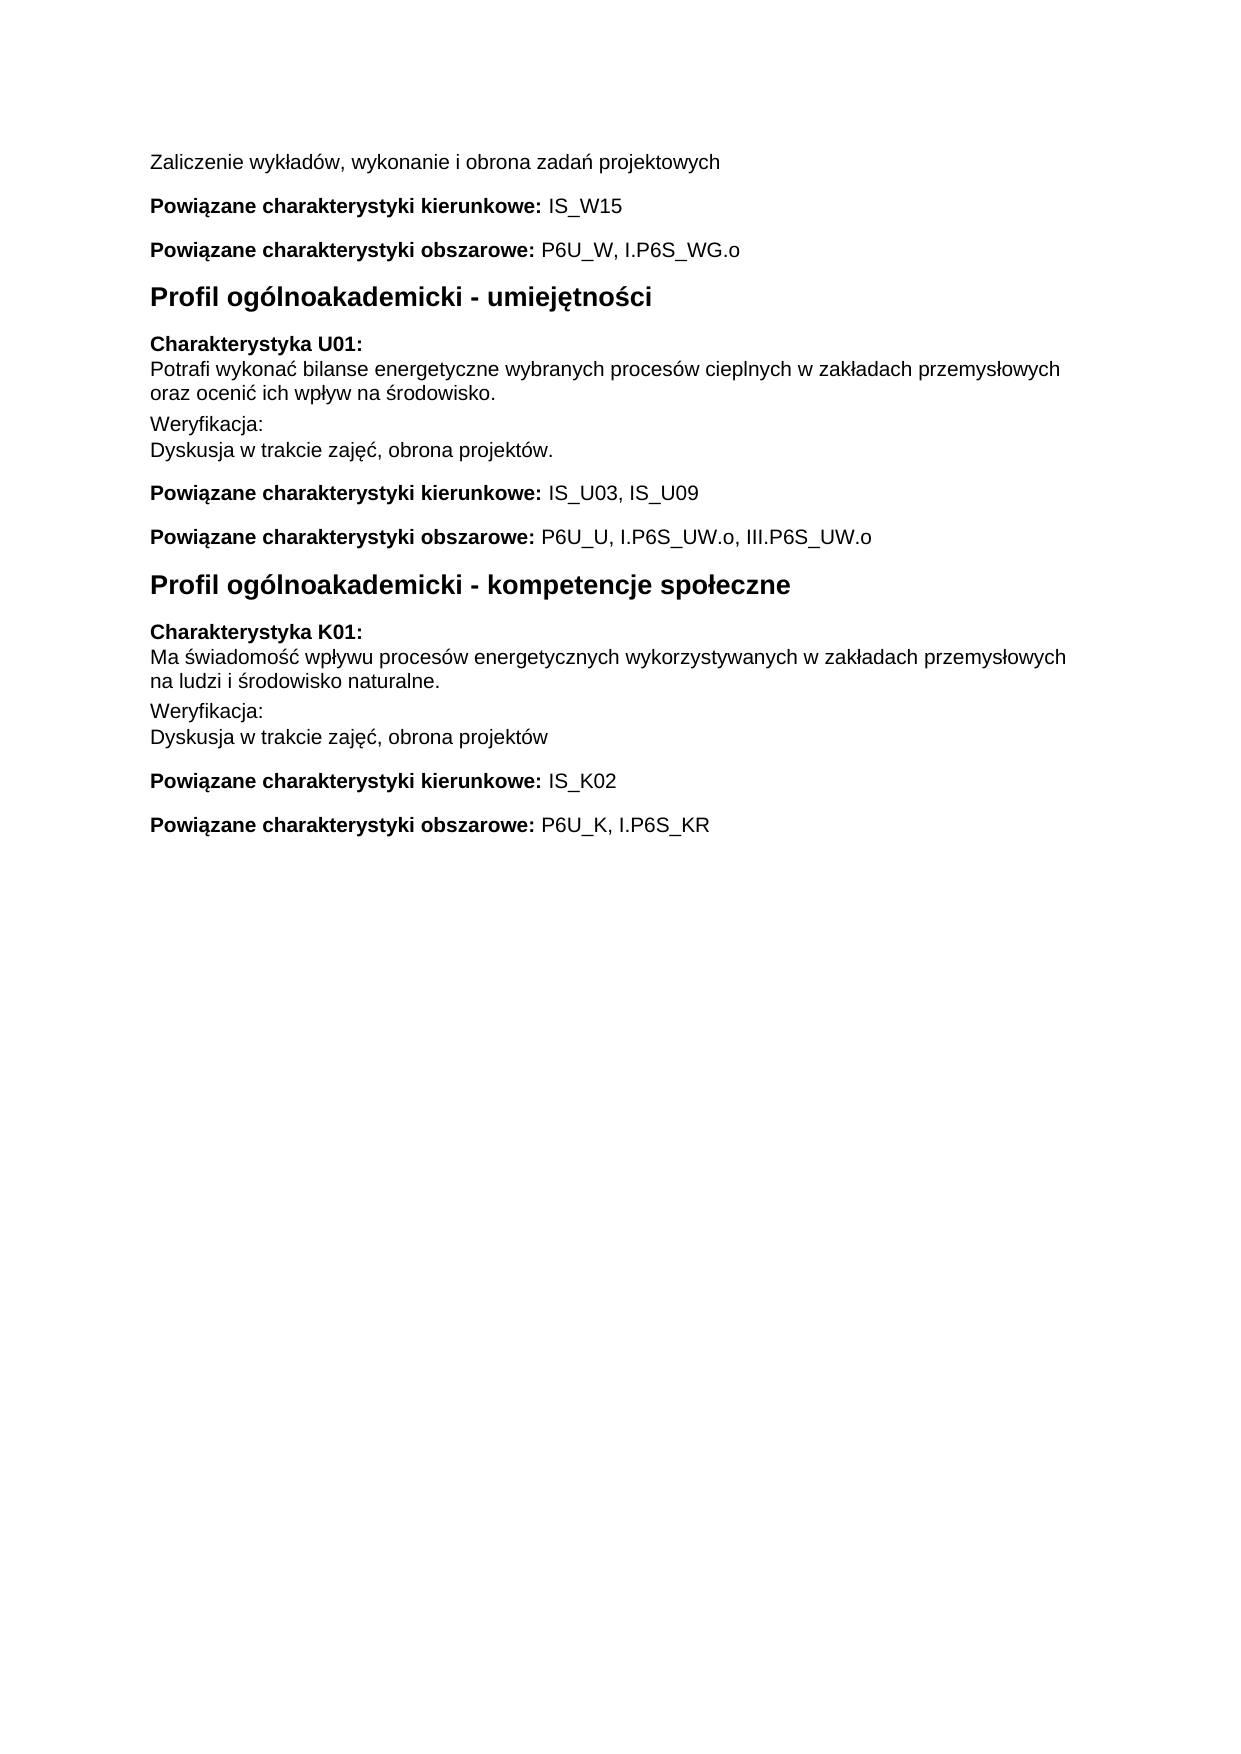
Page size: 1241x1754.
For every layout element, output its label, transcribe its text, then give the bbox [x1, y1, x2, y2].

text Powiązane charakterystyki kierunkowe: IS_W15 [150, 194, 1090, 218]
subtitle Profil ogólnoakademicki - umiejętności [150, 281, 1090, 312]
text Weryfikacja: [150, 699, 1090, 723]
text Powiązane charakterystyki obszarowe: P6U_W, I.P6S_WG.o [150, 237, 1090, 261]
text Potrafi wykonać bilanse energetyczne wybranych procesów cieplnych w zakładach przemysłowych oraz ocenić ich wpływ na środowisko. [150, 357, 1090, 405]
text Charakterystyka K01: [150, 620, 1090, 644]
text Dyskusja w trakcie zajęć, obrona projektów. [150, 437, 1090, 461]
text Dyskusja w trakcie zajęć, obrona projektów [150, 725, 1090, 749]
text Ma świadomość wpływu procesów energetycznych wykorzystywanych w zakładach przemysłowych na ludzi i środowisko naturalne. [150, 645, 1090, 693]
text Charakterystyka U01: [150, 332, 1090, 356]
text Powiązane charakterystyki obszarowe: P6U_K, I.P6S_KR [150, 812, 1090, 836]
text Powiązane charakterystyki kierunkowe: IS_U03, IS_U09 [150, 481, 1090, 505]
subtitle Profil ogólnoakademicki - kompetencje społeczne [150, 569, 1090, 600]
text Powiązane charakterystyki obszarowe: P6U_U, I.P6S_UW.o, III.P6S_UW.o [150, 525, 1090, 549]
text Zaliczenie wykładów, wykonanie i obrona zadań projektowych [150, 150, 1090, 174]
text Powiązane charakterystyki kierunkowe: IS_K02 [150, 769, 1090, 793]
text Weryfikacja: [150, 411, 1090, 435]
